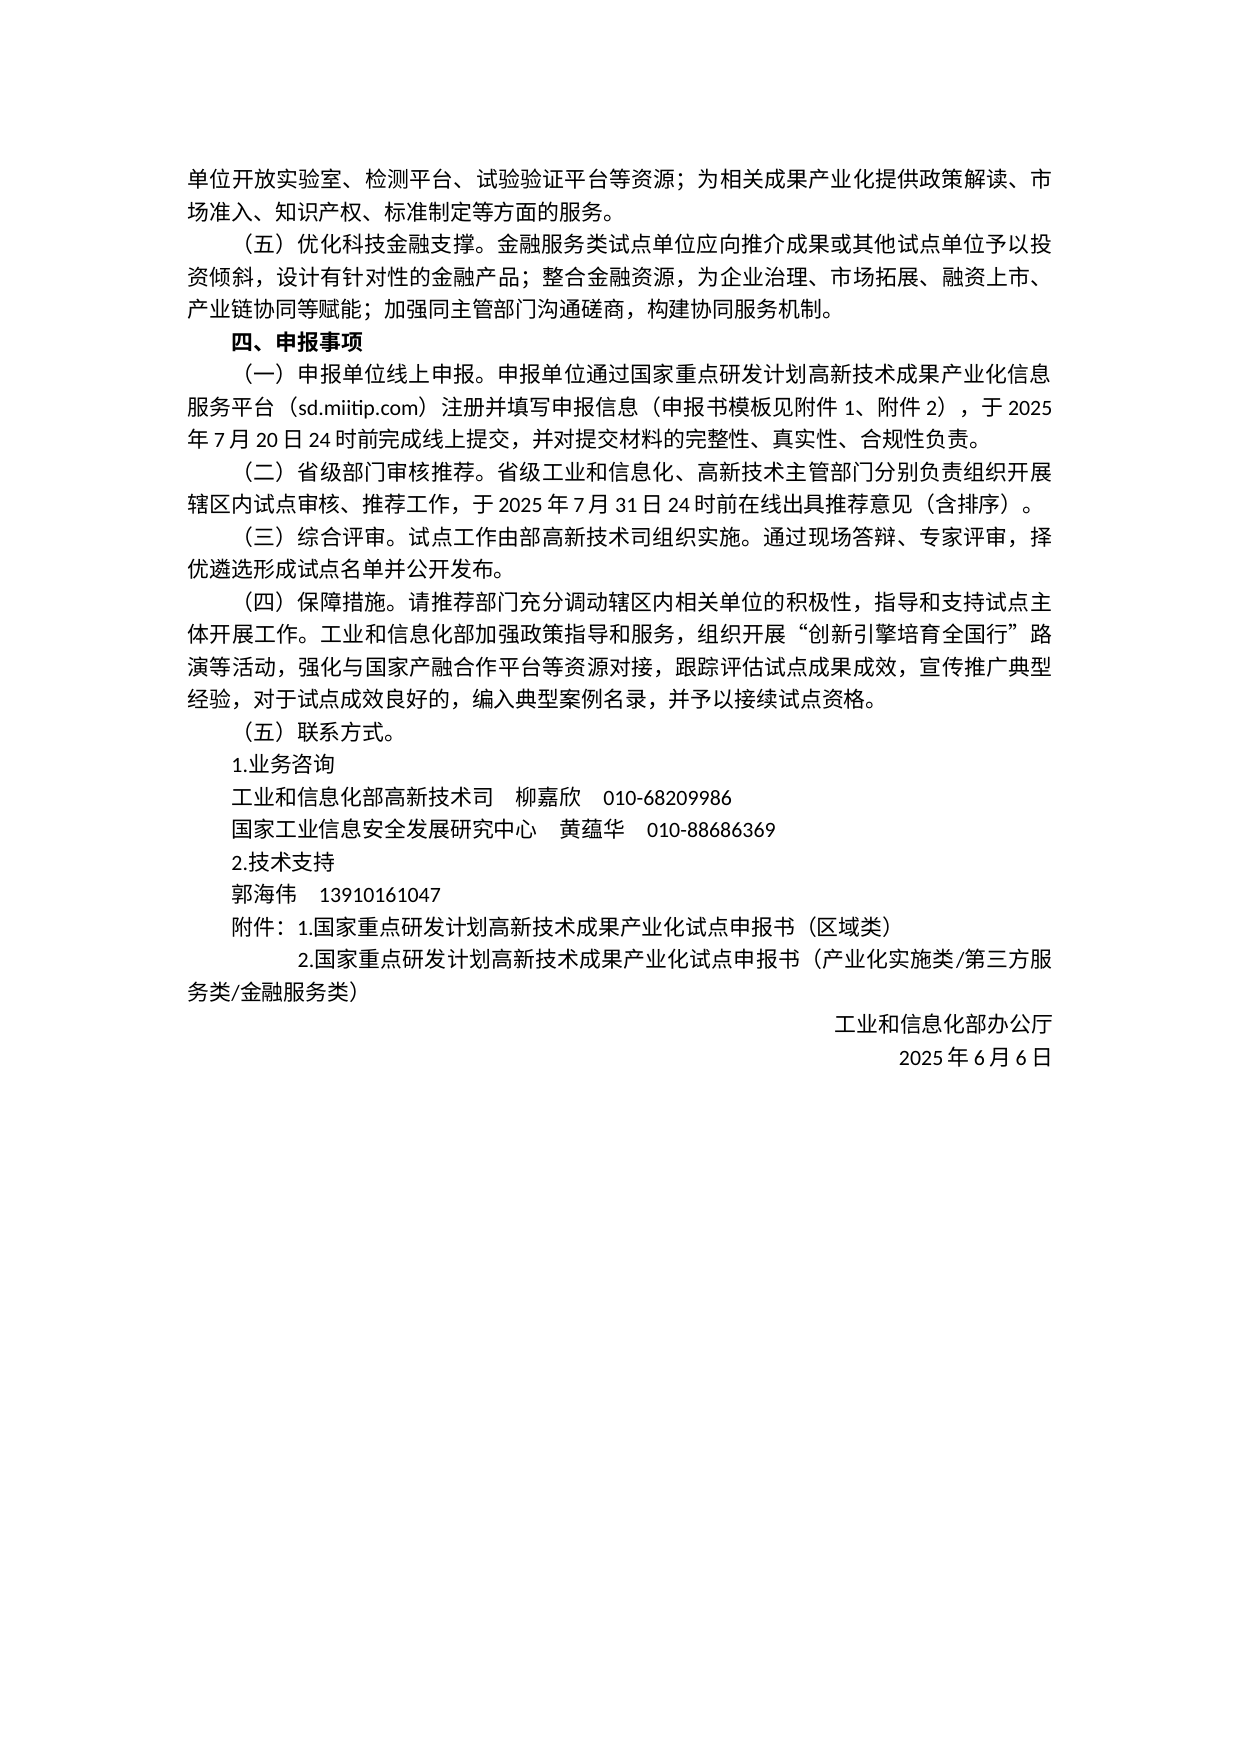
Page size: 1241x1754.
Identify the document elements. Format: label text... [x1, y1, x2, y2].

text 四、申报事项 [187, 324, 1053, 357]
text 2.技术支持 [187, 844, 1053, 877]
text （一）申报单位线上申报。申报单位通过国家重点研发计划高新技术成果产业化信息服务平台（sd.miitip.com）注册并填写申报信息（申报书模板见附件1、附件2），于2025年7月20日24时前完成线上提交，并对提交材料的完整性、真实性、合规性负责。 [187, 357, 1053, 454]
text 2025年6月6日 [187, 1039, 1053, 1072]
text （五）优化科技金融支撑。金融服务类试点单位应向推介成果或其他试点单位予以投资倾斜，设计有针对性的金融产品；整合金融资源，为企业治理、市场拓展、融资上市、产业链协同等赋能；加强同主管部门沟通磋商，构建协同服务机制。 [187, 227, 1053, 324]
text 国家工业信息安全发展研究中心 黄蕴华 010-88686369 [187, 812, 1053, 844]
text 附件：1.国家重点研发计划高新技术成果产业化试点申报书（区域类） [187, 909, 1053, 942]
text 工业和信息化部办公厅 [187, 1007, 1053, 1039]
text （三）综合评审。试点工作由部高新技术司组织实施。通过现场答辩、专家评审，择优遴选形成试点名单并公开发布。 [187, 519, 1053, 584]
text 2.国家重点研发计划高新技术成果产业化试点申报书（产业化实施类/第三方服务类/金融服务类） [187, 942, 1053, 1007]
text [187, 162, 1053, 227]
text （五）联系方式。 [187, 714, 1053, 747]
text 郭海伟 13910161047 [187, 877, 1053, 909]
text （四）保障措施。请推荐部门充分调动辖区内相关单位的积极性，指导和支持试点主体开展工作。工业和信息化部加强政策指导和服务，组织开展“创新引擎培育全国行”路演等活动，强化与国家产融合作平台等资源对接，跟踪评估试点成果成效，宣传推广典型经验，对于试点成效良好的，编入典型案例名录，并予以接续试点资格。 [187, 584, 1053, 714]
text （二）省级部门审核推荐。省级工业和信息化、高新技术主管部门分别负责组织开展辖区内试点审核、推荐工作，于2025年7月31日24时前在线出具推荐意见（含排序）。 [187, 454, 1053, 519]
text 1.业务咨询 [187, 747, 1053, 779]
text 工业和信息化部高新技术司 柳嘉欣 010-68209986 [187, 779, 1053, 812]
